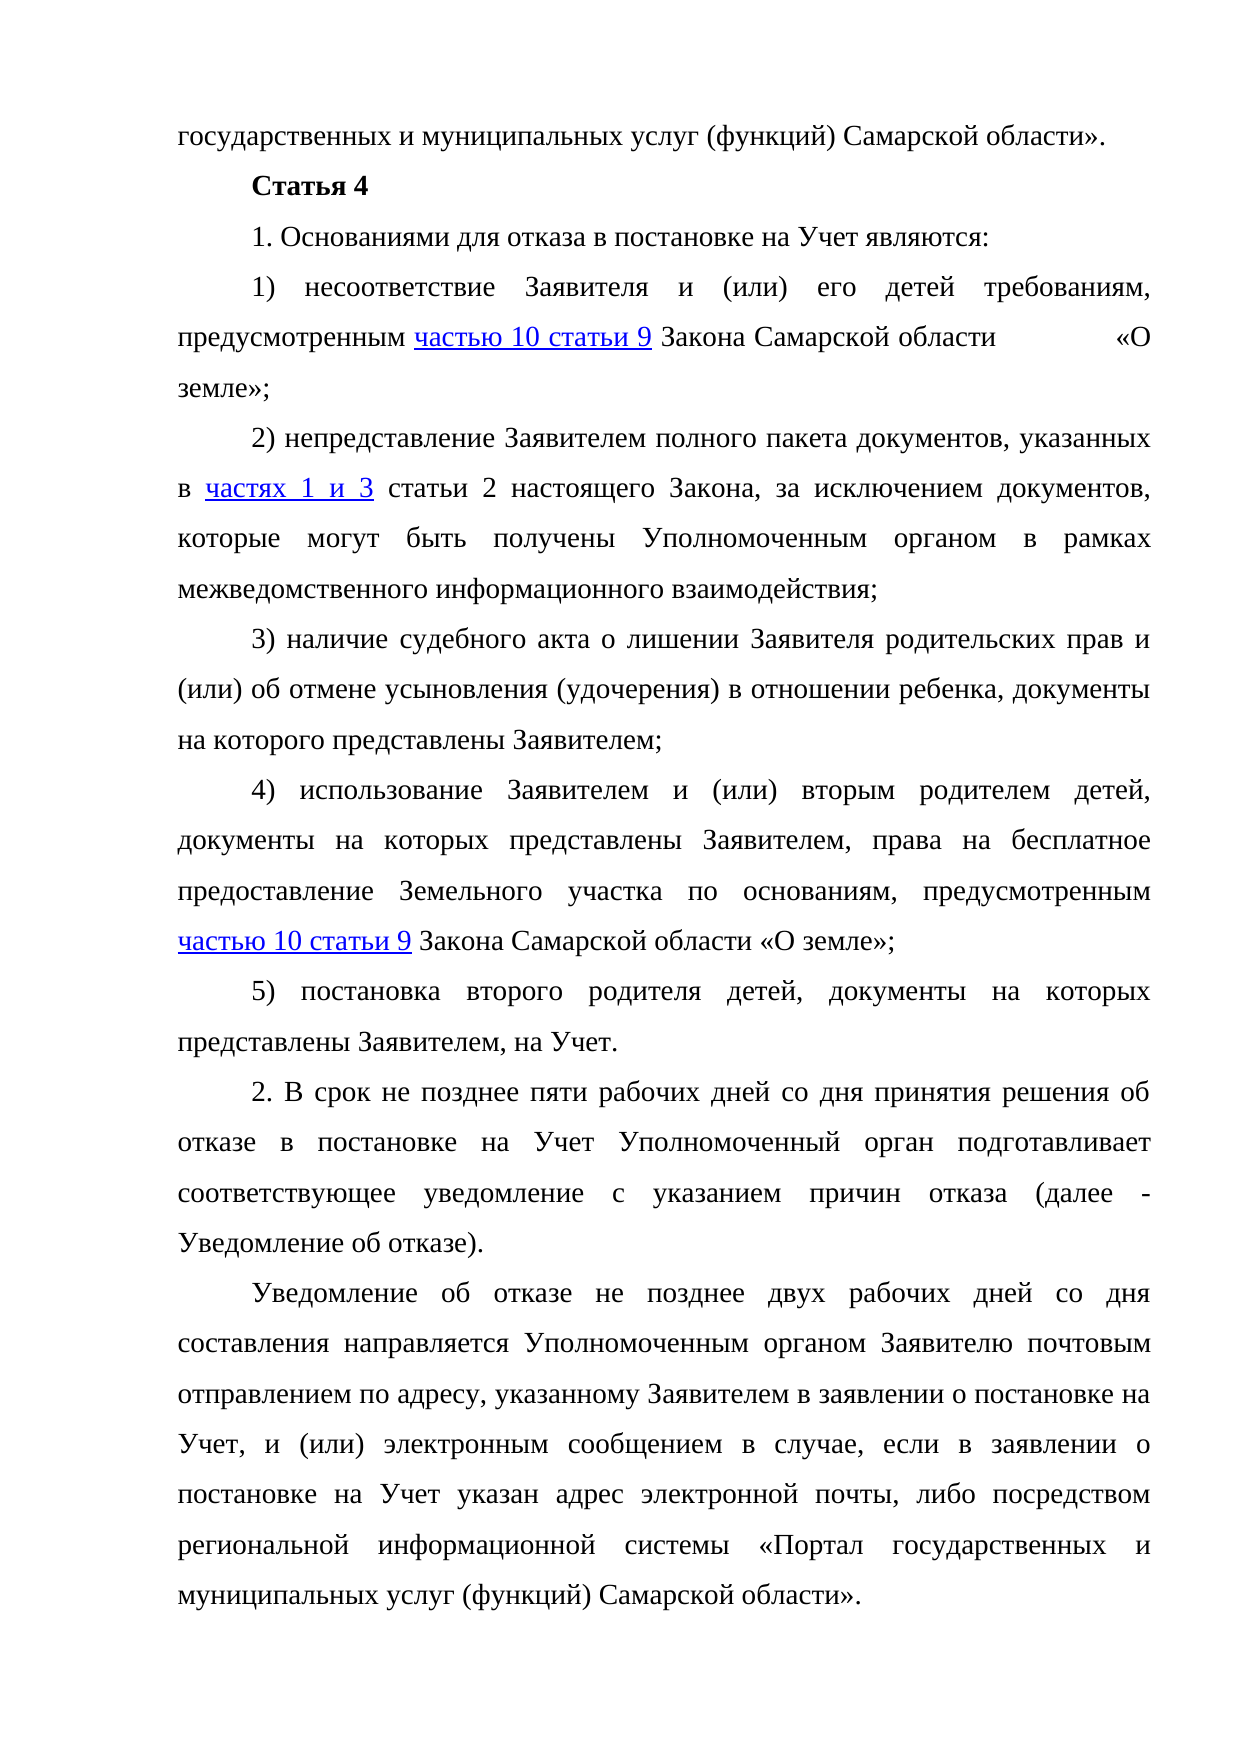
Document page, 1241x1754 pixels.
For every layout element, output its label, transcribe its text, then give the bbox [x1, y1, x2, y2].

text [177, 118, 1152, 152]
text Статья 4 [177, 168, 1152, 202]
text 1. Основаниями для отказа в постановке на Учет являются: [177, 219, 1152, 252]
text 5) постановка второго родителя детей, документы на которых представлены Заявителем, на Учет. [177, 973, 1152, 1057]
text 2. В срок не позднее пяти рабочих дней со дня принятия решения об отказе в постановке на Учет Уполномоченный орган подготавливает соответствующее уведомление с указанием причин отказа (далее - Уведомление об отказе). [177, 1074, 1152, 1258]
text 3) наличие судебного акта о лишении Заявителя родительских прав и (или) об отмене усыновления (удочерения) в отношении ребенка, документы на которого представлены Заявителем; [177, 621, 1152, 755]
text Уведомление об отказе не позднее двух рабочих дней со дня составления направляется Уполномоченным органом Заявителю почтовым отправлением по адресу, указанному Заявителем в заявлении о постановке на Учет, и (или) электронным сообщением в случае, если в заявлении о постановке на Учет указан адрес электронной почты, либо посредством региональной информационной системы «Портал государственных и муниципальных услуг (функций) Самарской области». [177, 1275, 1152, 1611]
text 4) использование Заявителем и (или) вторым родителем детей, документы на которых представлены Заявителем, права на бесплатное предоставление Земельного участка по основаниям, предусмотренным частью 10 статьи 9 Закона Самарской области «О земле»; [177, 772, 1152, 957]
text 2) непредставление Заявителем полного пакета документов, указанных в частях 1 и 3 статьи 2 настоящего Закона, за исключением документов, которые могут быть получены Уполномоченным органом в рамках межведомственного информационного взаимодействия; [177, 420, 1152, 604]
text 1) несоответствие Заявителя и (или) его детей требованиям, предусмотренным частью 10 статьи 9 Закона Самарской области «О земле»; [177, 269, 1152, 403]
